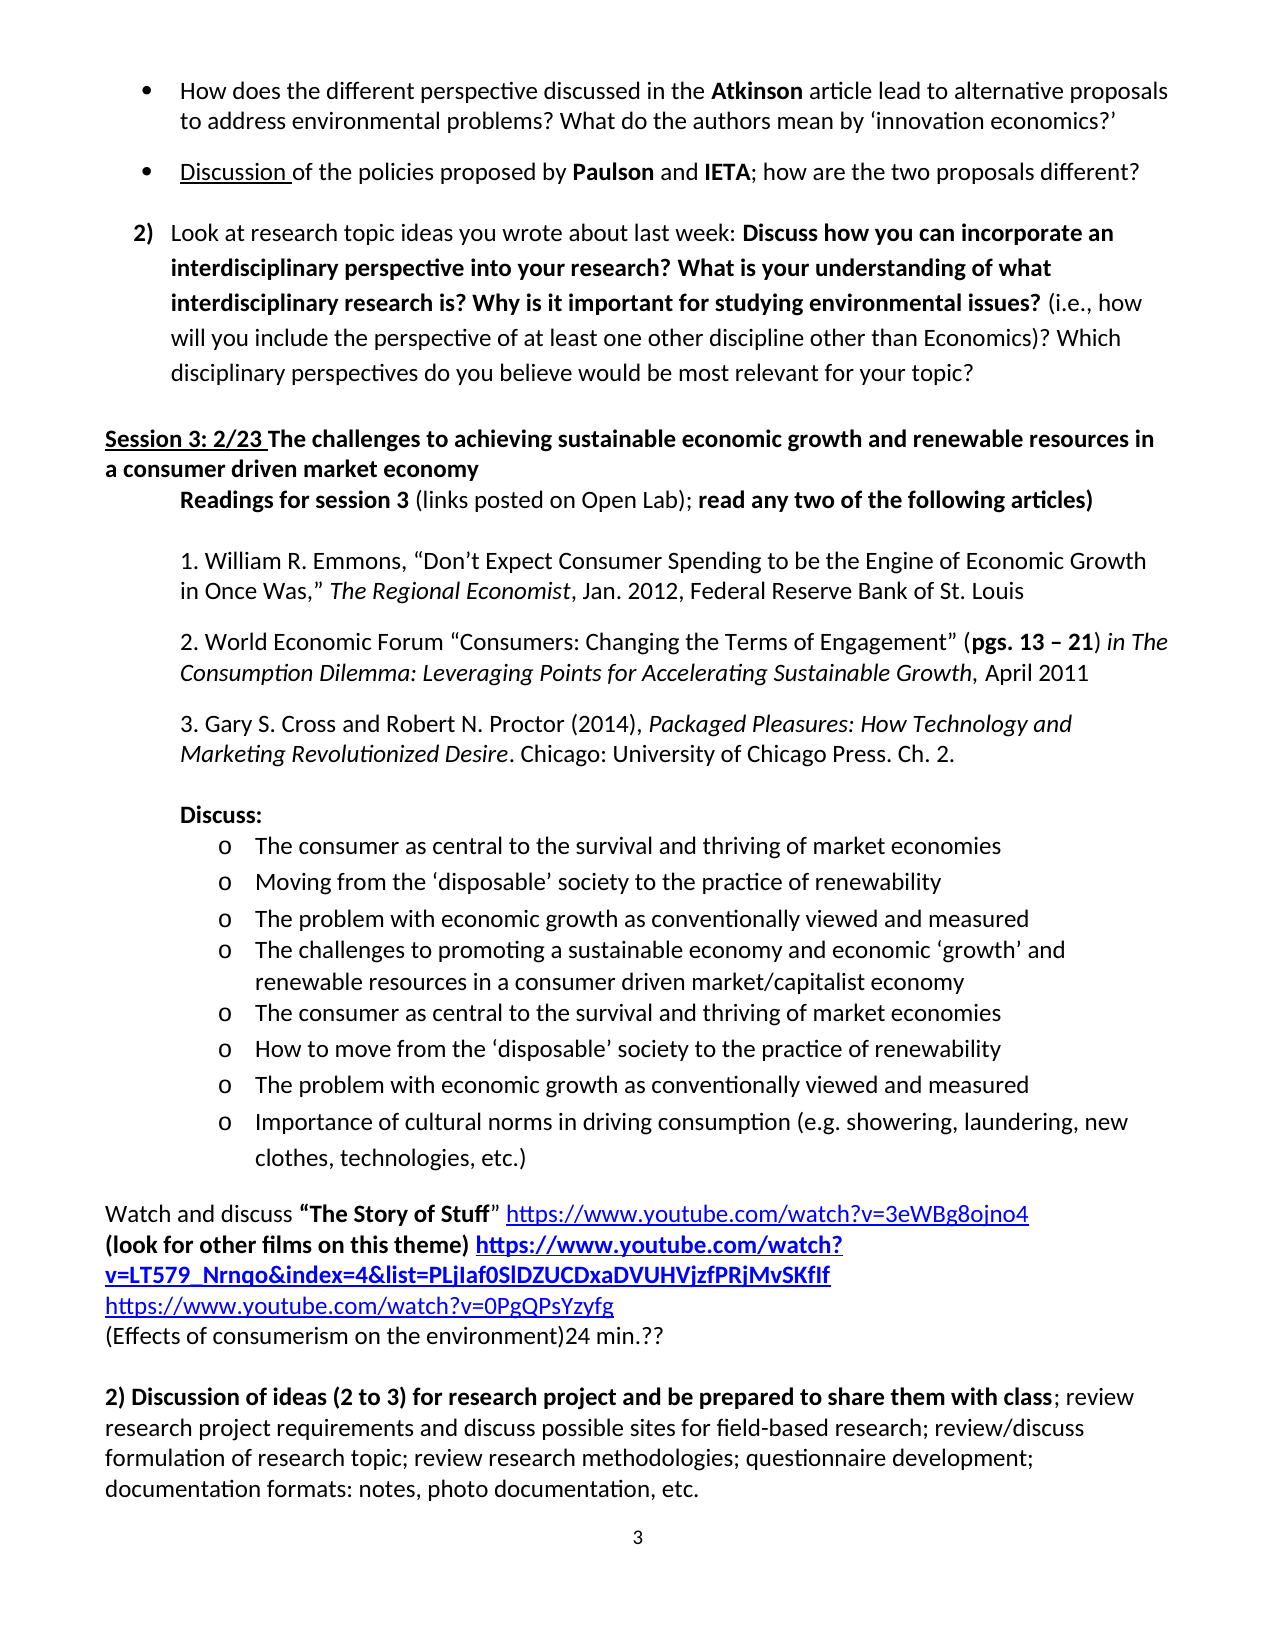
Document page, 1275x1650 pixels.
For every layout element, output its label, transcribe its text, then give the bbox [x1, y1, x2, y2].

list How to move from the ‘disposable’ society to the practice of renewability [217, 1033, 1170, 1065]
text 2) Discussion of ideas (2 to 3) for research project and be prepared to share them with class; review research project requirements and discuss possible sites for field-based research; review/discuss formulation of research topic; review research methodologies; questionnaire development; documentation formats: notes, photo documentation, etc. [105, 1381, 1170, 1503]
text 2. World Economic Forum “Consumers: Changing the Terms of Engagement” (pgs. 13 – 21) in The Consumption Dilemma: Leveraging Points for Accelerating Sustainable Growth, April 2011 [180, 626, 1170, 687]
list How does the different perspective discussed in the Atkinson article lead to alternative proposals to address environmental problems? What do the authors mean by ‘innovation economics?’ [142, 75, 1170, 136]
list The problem with economic growth as conventionally viewed and measured [217, 903, 1170, 934]
text 1. William R. Emmons, “Don’t Expect Consumer Spending to be the Engine of Economic Growth in Once Was,” The Regional Economist, Jan. 2012, Federal Reserve Bank of [180, 545, 1170, 606]
list Discussion of the policies proposed by Paulson and IETA; how are the two proposals different? [142, 156, 1170, 187]
list The consumer as central to the survival and thriving of market economies [217, 997, 1170, 1028]
text (look for other films on this theme) https://www.youtube.com/watch?v=LT579_Nrnqo&index=4&list=PLjIaf0SlDZUCDxaDVUHVjzfPRjMvSKfIf [105, 1229, 1170, 1290]
text 3. Gary S. Cross and Robert N. Proctor (2014), Packaged Pleasures: How Technology and Marketing Revolutionized Desire. : Press. 2. [180, 708, 1170, 769]
text Watch and discuss “The Story of Stuff” https://www.youtube.com/watch?v=3eWBg8ojno4 [105, 1198, 1170, 1229]
list The challenges to promoting a sustainable economy and economic ‘growth’ and renewable resources in a consumer driven market/capitalist economy [217, 934, 1170, 997]
list The problem with economic growth as conventionally viewed and measured [217, 1070, 1170, 1101]
list The consumer as central to the survival and thriving of market economies [217, 830, 1170, 862]
text (Effects of consumerism on the environment)24 min.?? [105, 1320, 1170, 1351]
text https://www.youtube.com/watch?v=0PgQPsYzyfg [105, 1290, 1170, 1320]
list Moving from the ‘disposable’ society to the practice of renewability [217, 866, 1170, 898]
text Readings for session 3 (links posted on Open Lab); read any two of the following articles) [180, 484, 1170, 514]
list Look at research topic ideas you wrote about last week: Discuss how you can incorporate an interdisciplinary perspective into your research? What is your understanding of what interdisciplinary research is? Why is it important for studying environmental issues? (i.e., how will you include the perspective of at least one other discipline other than Economics)? Which disciplinary perspectives do you believe would be most relevant for your topic? [133, 217, 1170, 388]
text Session 3: 2/23 The challenges to achieving sustainable economic growth and renewable resources in a consumer driven market economy [105, 423, 1170, 484]
list Importance of cultural norms in driving consumption (e.g. showering, laundering, new clothes, technologies, etc.) [217, 1106, 1170, 1173]
text Discuss: [105, 799, 1170, 830]
